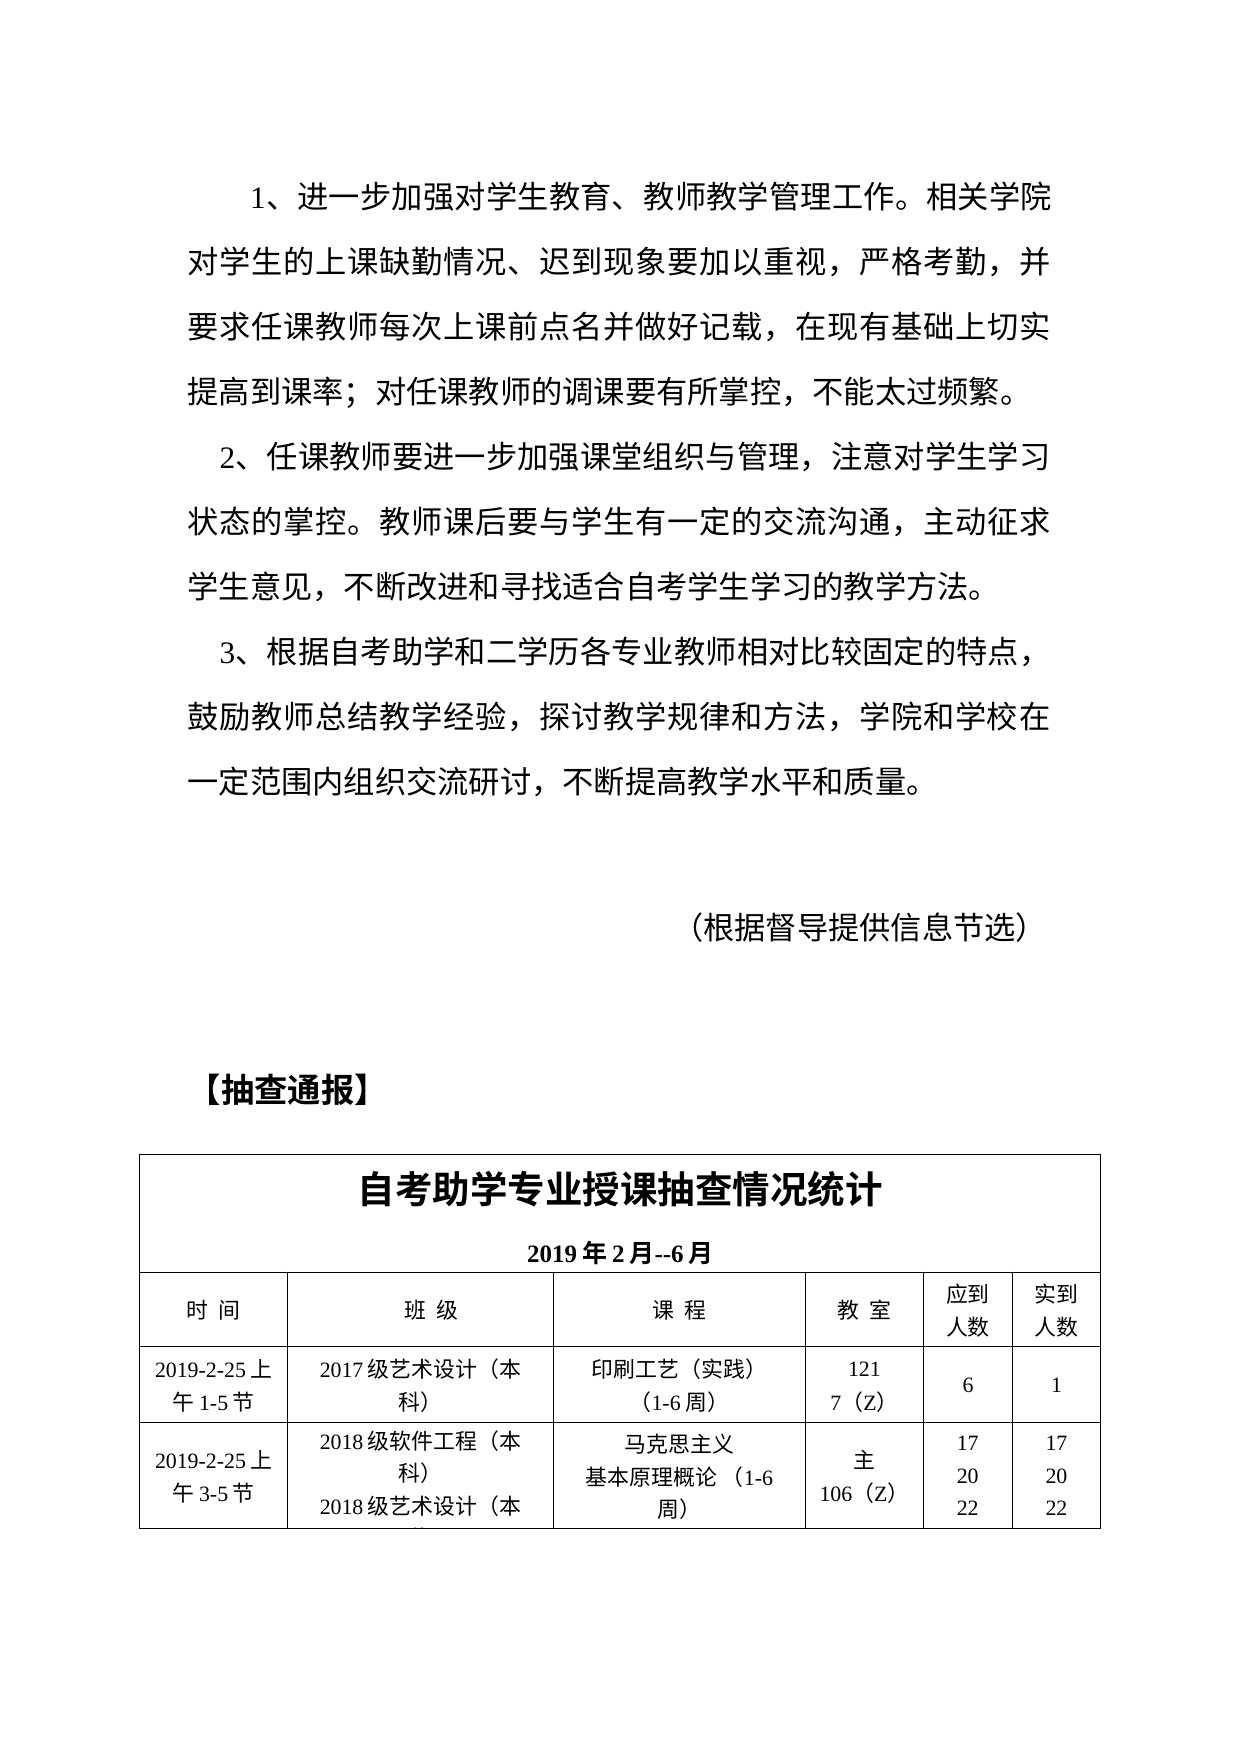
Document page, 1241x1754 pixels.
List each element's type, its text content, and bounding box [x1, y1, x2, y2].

table_cell 6 [924, 1347, 1012, 1422]
table_cell 1 [1013, 1347, 1100, 1422]
table_cell 17 20 22 [924, 1423, 1012, 1527]
table_cell 印刷工艺（实践） （1-6周） [554, 1347, 805, 1422]
table_cell 教 室 [806, 1273, 923, 1346]
table_header 自考助学专业授课抽查情况统计 2019年2月--6月 [140, 1155, 1100, 1272]
text 【抽查通报】 [187, 1056, 1053, 1121]
table_cell 课 程 [554, 1273, 805, 1346]
table_cell 班 级 [288, 1273, 553, 1346]
text 2、任课教师要进一步加强课堂组织与管理，注意对学生学习状态的掌控。教师课后要与学生有一定的交流沟通，主动征求学生意见，不断改进和寻找适合自考学生学习的教学方法。 [187, 422, 1053, 617]
table_cell 马克思主义 基本原理概论 （1-6周） [554, 1423, 805, 1527]
table_cell 2019-2-25上午3-5节 [140, 1423, 287, 1527]
table_cell 2019-2-25上午1-5节 [140, 1347, 287, 1422]
table_cell 2018级软件工程（本科） 2018级艺术设计（本科） 2018级环境设计（本科） [288, 1423, 553, 1527]
table_cell 主106（Z） [806, 1423, 923, 1527]
table_cell 应到 人数 [924, 1273, 1012, 1346]
text （根据督导提供信息节选） [187, 893, 1053, 958]
text 3、根据自考助学和二学历各专业教师相对比较固定的特点，鼓励教师总结教学经验，探讨教学规律和方法，学院和学校在一定范围内组织交流研讨，不断提高教学水平和质量。 [187, 617, 1053, 812]
table_cell 17 20 22 [1013, 1423, 1100, 1527]
table_cell 1217（Z） [806, 1347, 923, 1422]
table_cell 2017级艺术设计（本科） [288, 1347, 553, 1422]
table_cell 时 间 [140, 1273, 287, 1346]
text 1、进一步加强对学生教育、教师教学管理工作。相关学院对学生的上课缺勤情况、迟到现象要加以重视，严格考勤，并要求任课教师每次上课前点名并做好记载，在现有基础上切实提高到课率；对任课教师的调课要有所掌控，不能太过频繁。 [187, 162, 1053, 422]
table_cell 实到 人数 [1013, 1273, 1100, 1346]
